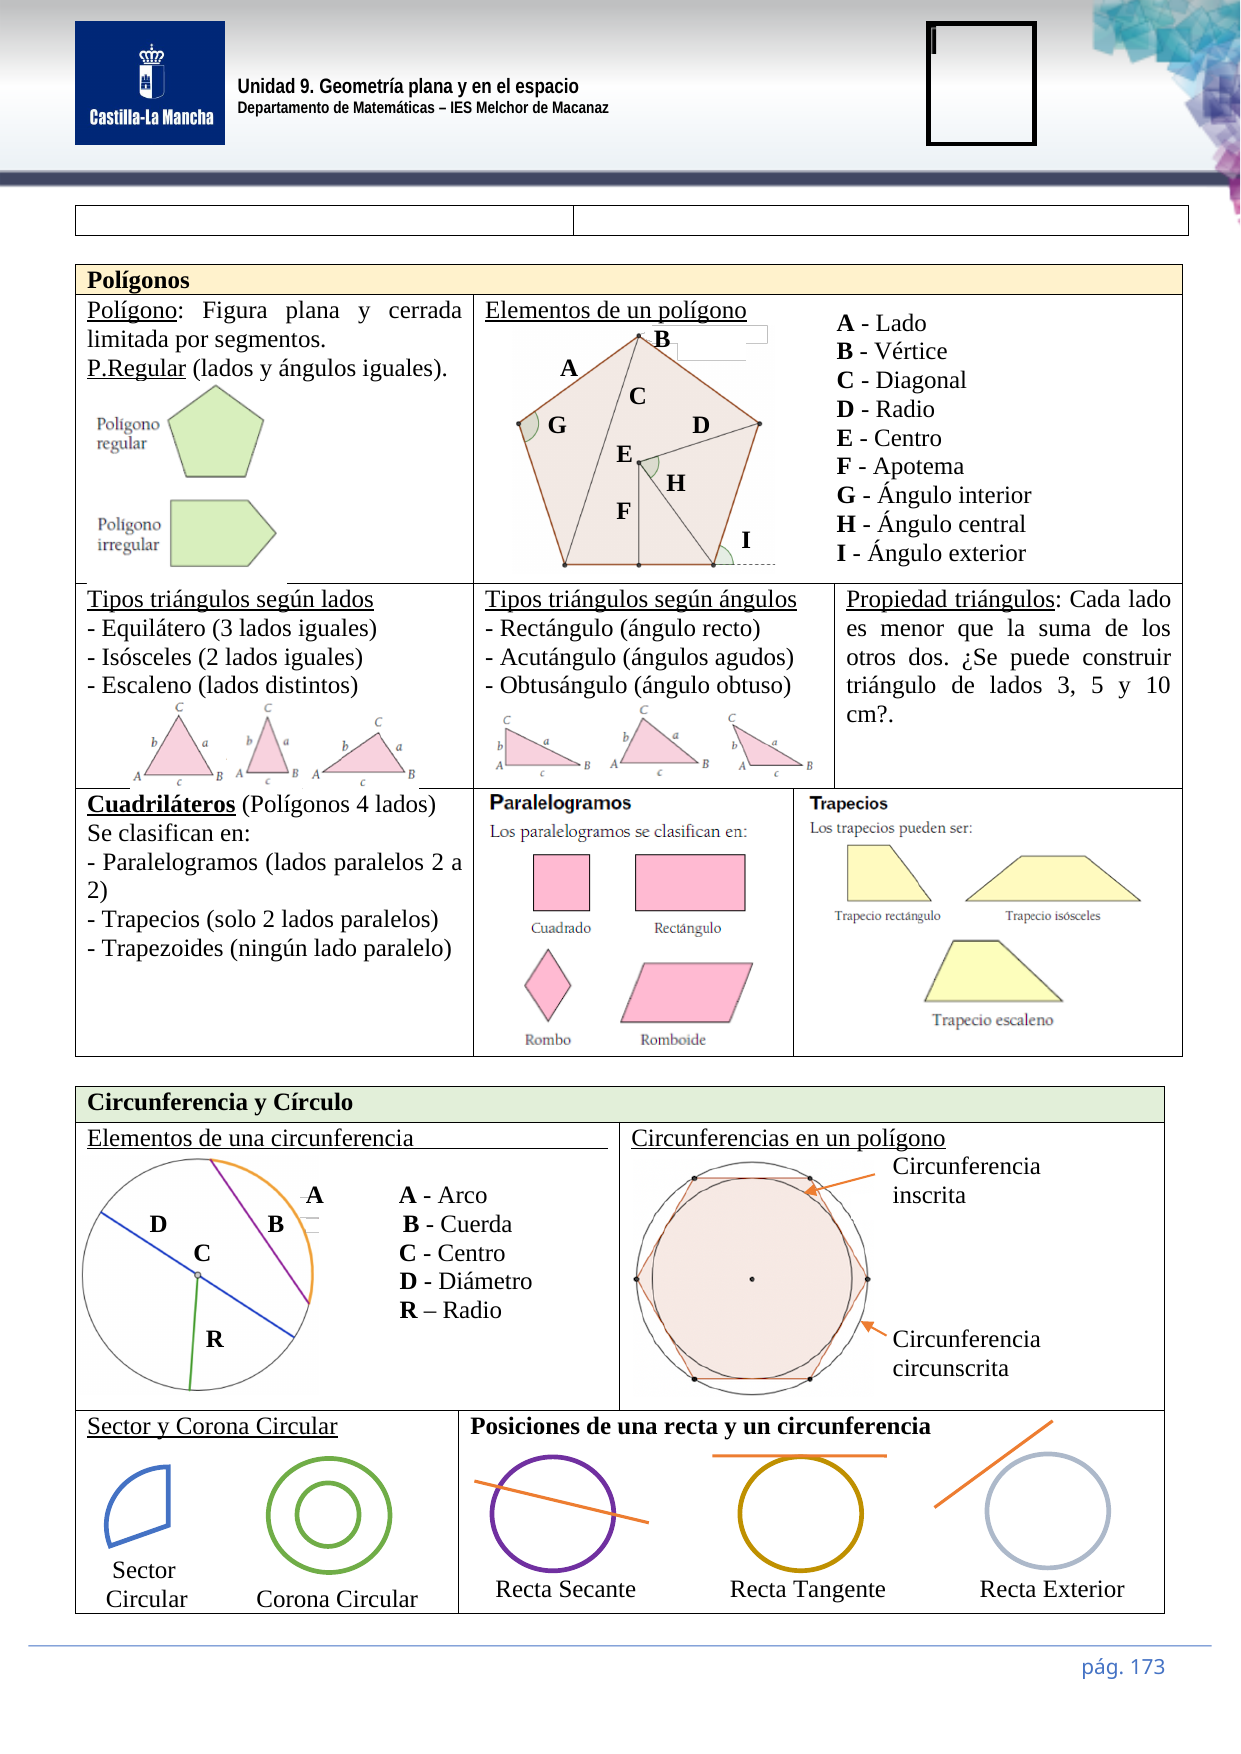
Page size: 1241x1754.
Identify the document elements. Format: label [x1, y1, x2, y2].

picture [130, 699, 419, 789]
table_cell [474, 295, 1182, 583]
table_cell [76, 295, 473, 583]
picture [0, 0, 1241, 269]
picture [485, 711, 596, 779]
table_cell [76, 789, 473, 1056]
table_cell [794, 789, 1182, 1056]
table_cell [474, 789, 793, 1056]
picture [86, 381, 287, 584]
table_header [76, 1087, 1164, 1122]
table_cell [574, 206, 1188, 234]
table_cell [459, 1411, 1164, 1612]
picture [805, 789, 1145, 1032]
picture [485, 789, 763, 1054]
picture [632, 1159, 874, 1397]
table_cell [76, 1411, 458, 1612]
picture [601, 699, 713, 779]
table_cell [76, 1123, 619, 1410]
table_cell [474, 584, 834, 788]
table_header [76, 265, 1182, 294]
picture [718, 710, 817, 779]
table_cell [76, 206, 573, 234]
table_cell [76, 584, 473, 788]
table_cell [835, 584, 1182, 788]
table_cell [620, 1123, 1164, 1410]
